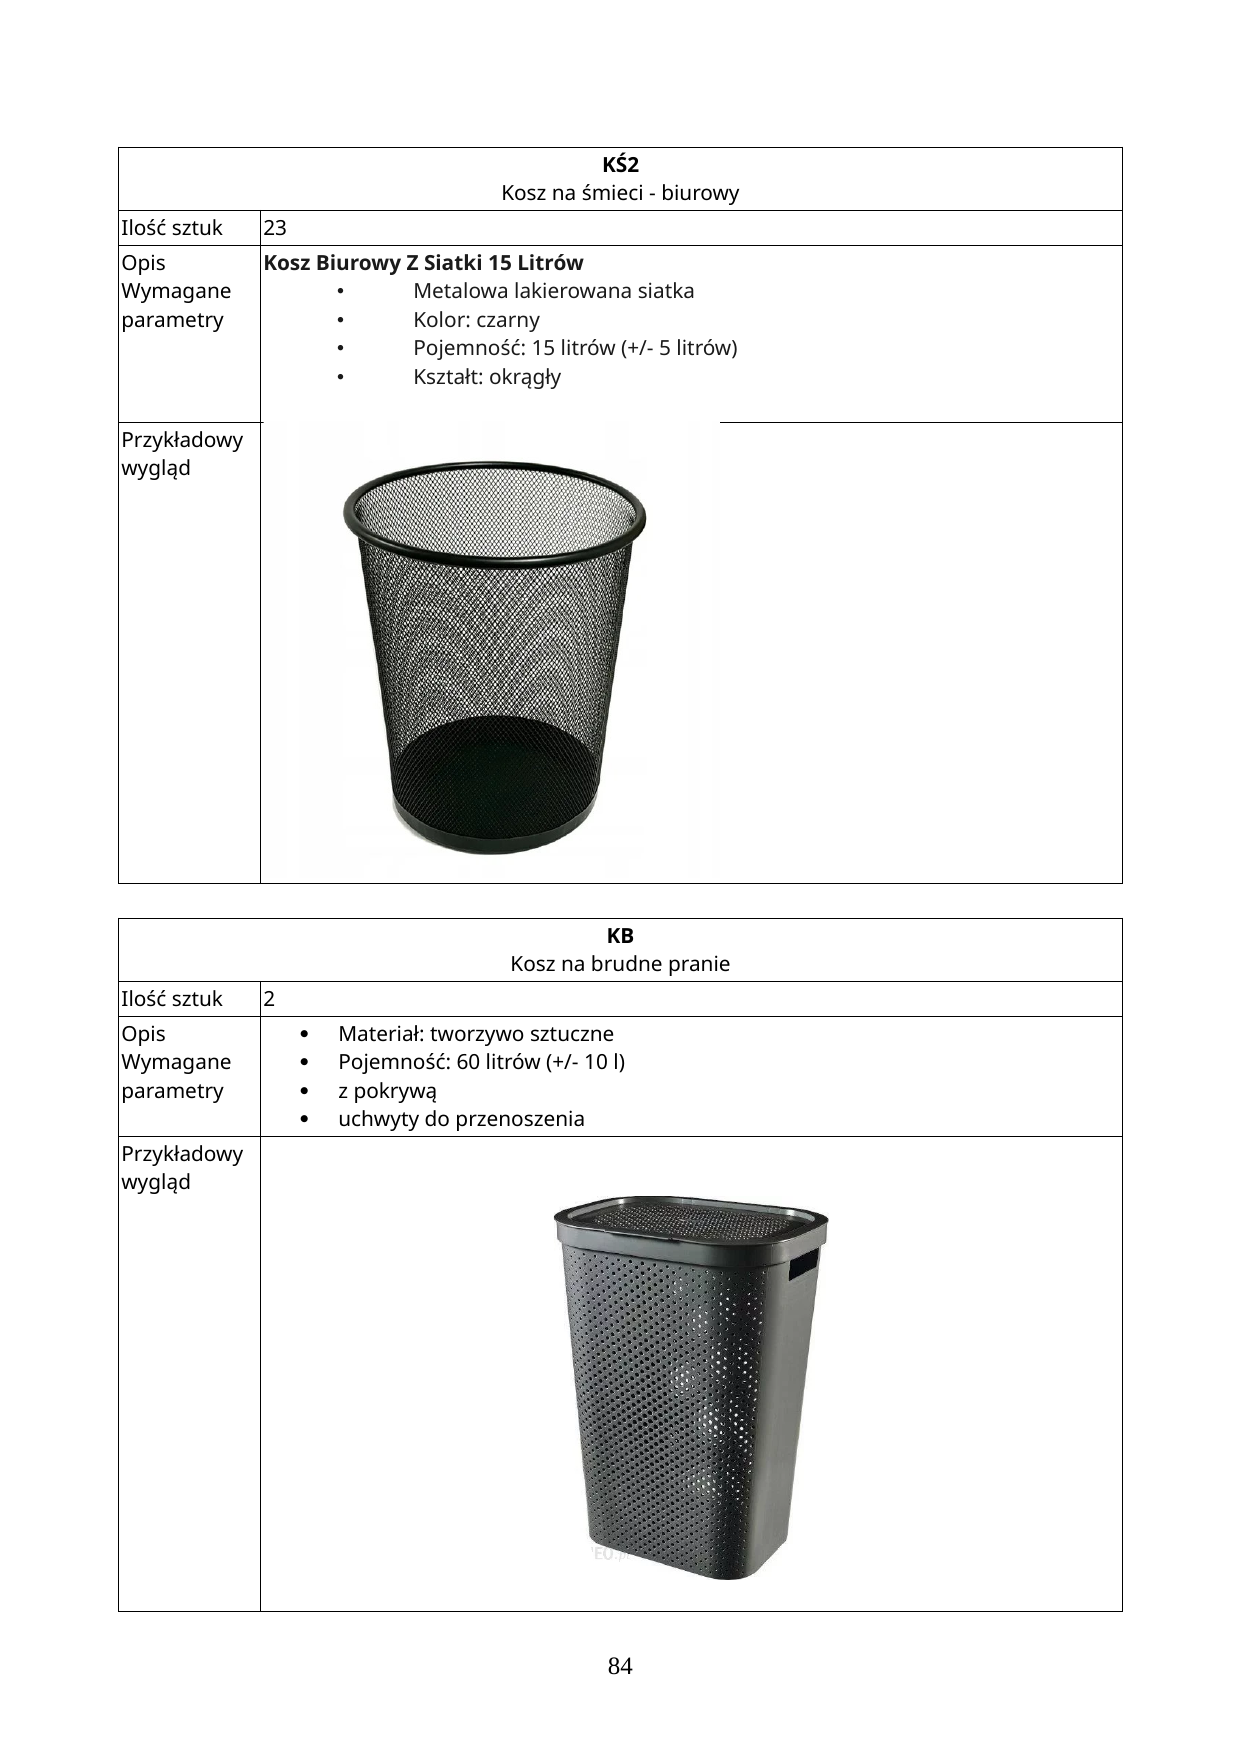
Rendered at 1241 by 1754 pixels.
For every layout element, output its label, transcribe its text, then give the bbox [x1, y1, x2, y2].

table_cell [261, 423, 1122, 883]
table_cell Materiał: tworzywo sztuczne Pojemność: 60 litrów (+/- 10 l) z pokrywą uchwyty do przenoszenia [261, 1017, 1122, 1136]
table_cell [261, 1137, 1122, 1611]
table_cell Kosz Biurowy Z Siatki 15 Litrów Metalowa lakierowana siatka Kolor: czarny Pojemność: 15 litrów (+/- 5 litrów) Kształt: okrągły [261, 246, 1122, 422]
picture [263, 421, 720, 878]
table_header KB Kosz na brudne pranie [119, 919, 1122, 981]
table_cell Opis Wymagane parametry [119, 1017, 260, 1136]
table_cell Ilość sztuk [119, 211, 260, 244]
table_cell 2 [261, 982, 1122, 1016]
table_cell Przykładowy wygląd [119, 1137, 260, 1611]
table_cell Przykładowy wygląd [119, 423, 260, 883]
table_cell Ilość sztuk [119, 982, 260, 1016]
table_header KŚ2 Kosz na śmieci - biurowy [119, 148, 1122, 210]
picture [553, 1196, 829, 1580]
table_cell 23 [261, 211, 1122, 244]
table_cell Opis Wymagane parametry [119, 246, 260, 422]
